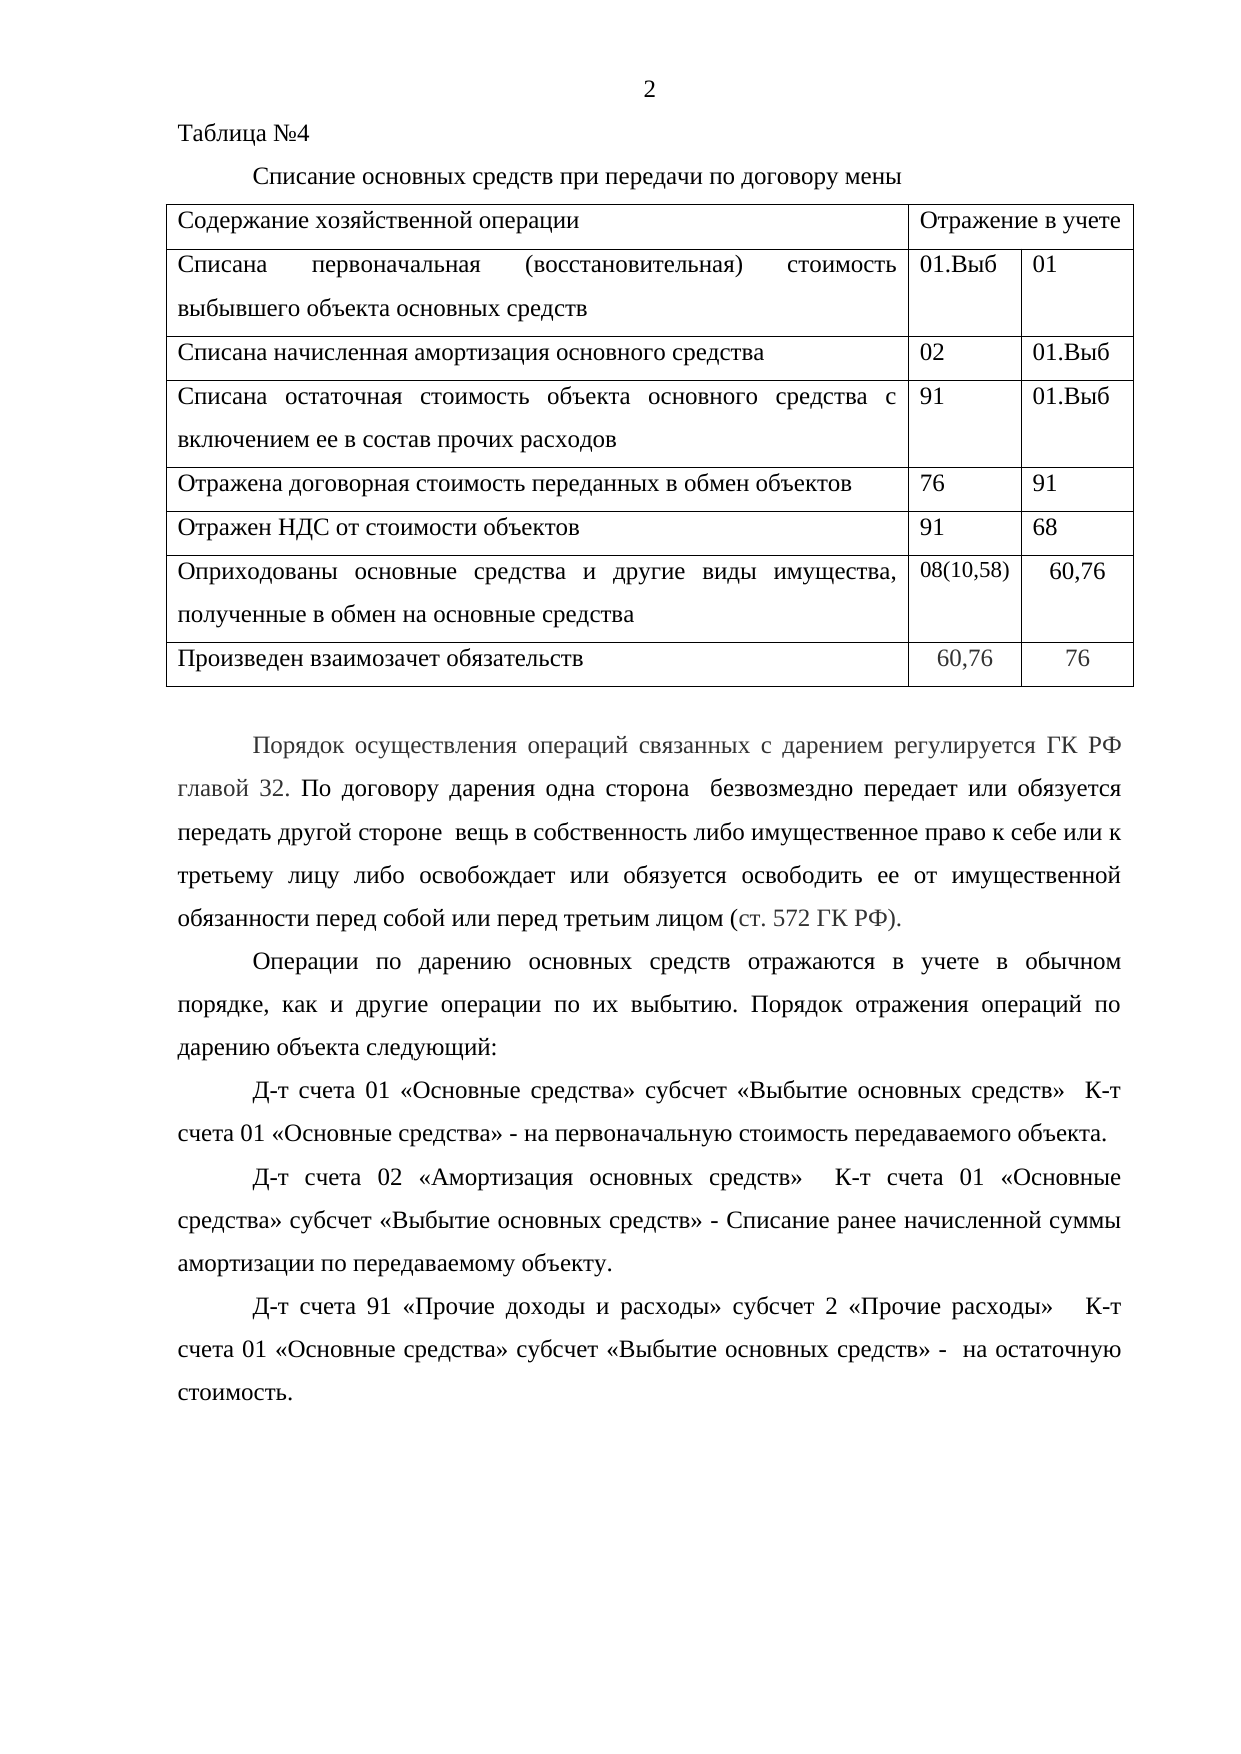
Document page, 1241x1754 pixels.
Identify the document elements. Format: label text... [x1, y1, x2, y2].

table_cell 01.Выб [1022, 337, 1133, 380]
table_cell Отражена договорная стоимость переданных в обмен объектов [167, 468, 908, 511]
table_cell 60,76 [909, 643, 1021, 686]
table_cell 60,76 [1022, 556, 1133, 642]
table_cell 08(10,58) [909, 556, 1021, 642]
text Операции по дарению основных средств отражаются в учете в обычном порядке, как и другие операции по их выбытию. Порядок отражения операций по дарению объекта следующий: [177, 946, 1122, 1061]
table_cell 76 [1022, 643, 1133, 686]
table_header Содержание хозяйственной операции [167, 205, 908, 248]
table_cell Отражен НДС от стоимости объектов [167, 512, 908, 555]
table_cell 91 [909, 512, 1021, 555]
table_cell Списана первоначальная (восстановительная) стоимость выбывшего объекта основных средств [167, 250, 908, 336]
table_cell 91 [909, 381, 1021, 467]
text Д-т счета 91 «Прочие доходы и расходы» субсчет 2 «Прочие расходы» К-т счета 01 «Основные средства» субсчет «Выбытие основных средств» - на остаточную стоимость. [177, 1291, 1122, 1406]
table_cell 02 [909, 337, 1021, 380]
table_cell 01.Выб [1022, 381, 1133, 467]
table_cell 01.Выб [909, 250, 1021, 336]
text Д-т счета 01 «Основные средства» субсчет «Выбытие основных средств» К-т счета 01 «Основные средства» - на первоначальную стоимость передаваемого объекта. [177, 1075, 1122, 1147]
table_cell 01 [1022, 250, 1133, 336]
table_cell Произведен взаимозачет обязательств [167, 643, 908, 686]
table_cell Списана остаточная стоимость объекта основного средства с включением ее в состав прочих расходов [167, 381, 908, 467]
text Д-т счета 02 «Амортизация основных средств» К-т счета 01 «Основные средства» субсчет «Выбытие основных средств» - Списание ранее начисленной суммы амортизации по передаваемому объекту. [177, 1162, 1122, 1277]
table_cell Оприходованы основные средства и другие виды имущества, полученные в обмен на основные средства [167, 556, 908, 642]
table_cell 91 [1022, 468, 1133, 511]
text Списание основных средств при передачи по договору мены [177, 161, 1122, 190]
table_header Отражение в учете [909, 205, 1133, 248]
table_cell 68 [1022, 512, 1133, 555]
table_cell Списана начисленная амортизация основного средства [167, 337, 908, 380]
text Порядок осуществления операций связанных с дарением регулируется ГК РФ главой 32. По договору дарения одна сторона безвозмездно передает или обязуется передать другой стороне вещь в собственность либо имущественное право к себе или к третьему лицу либо освобождает или обязуется освободить ее от имущественной обязанности перед собой или перед третьим лицом (ст. 572 ГК РФ). [177, 730, 1122, 932]
text Таблица №4 [177, 118, 1122, 147]
table_cell 76 [909, 468, 1021, 511]
